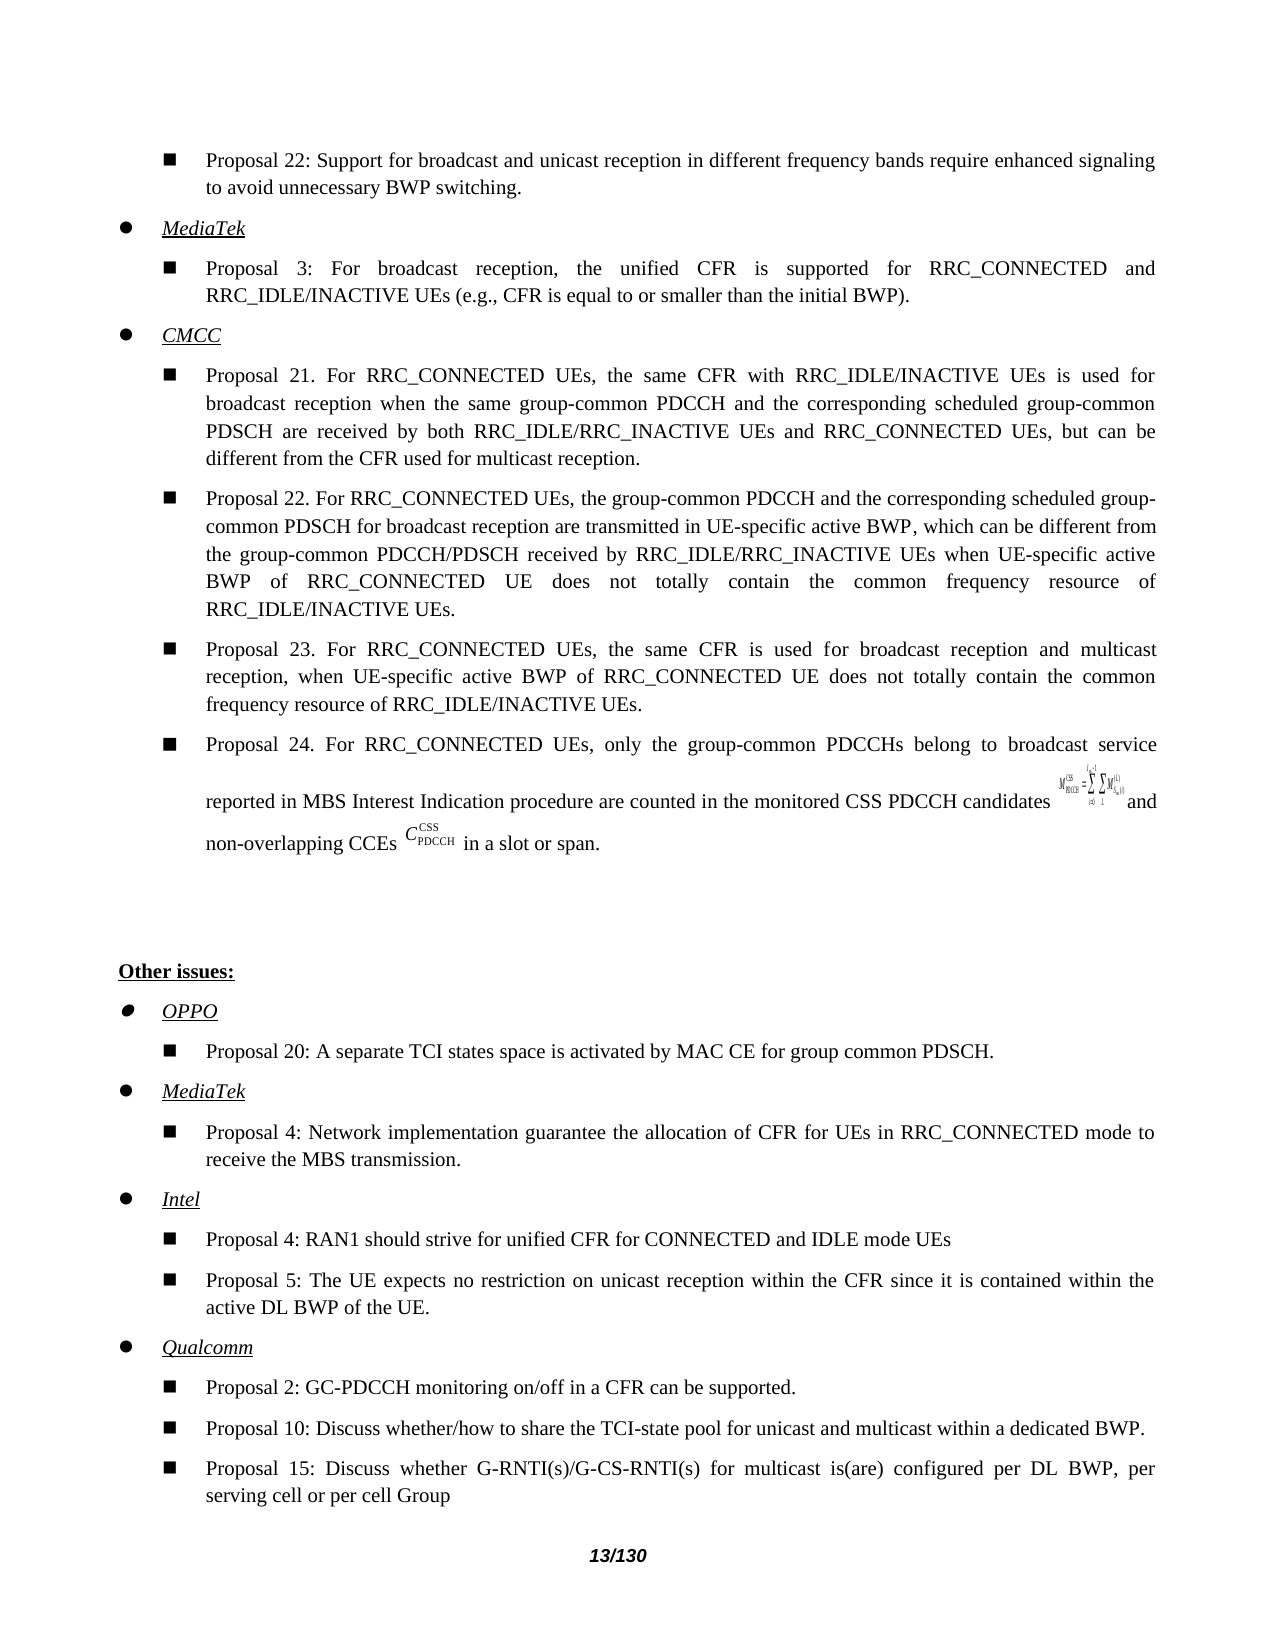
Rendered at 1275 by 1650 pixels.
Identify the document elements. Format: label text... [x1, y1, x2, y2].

list MediaTek [118, 215, 1157, 239]
list Proposal 4: Network implementation guarantee the allocation of CFR for UEs in RRC_CONNECTED mode to receive the MBS transmission. [162, 1119, 1157, 1171]
list Proposal 3: For broadcast reception, the unified CFR is supported for RRC_CONNECTED and RRC_IDLE/INACTIVE UEs (e.g., CFR is equal to or smaller than the initial BWP). [162, 256, 1157, 307]
list Proposal 24. For RRC_CONNECTED UEs, only the group-common PDCCHs belong to broadcast service reported in MBS Interest Indication procedure are counted in the monitored CSS PDCCH candidates and non-overlapping CCEs in a slot or span. [162, 732, 1157, 854]
list Proposal 15: Discuss whether G-RNTI(s)/G-CS-RNTI(s) for multicast is(are) configured per DL BWP, per serving cell or per cell Group [162, 1456, 1157, 1507]
list Qualcomm [118, 1335, 1157, 1359]
list Proposal 21. For RRC_CONNECTED UEs, the same CFR with RRC_IDLE/INACTIVE UEs is used for broadcast reception when the same group-common PDCCH and the corresponding scheduled group-common PDSCH are received by both RRC_IDLE/RRC_INACTIVE UEs and RRC_CONNECTED UEs, but can be different from the CFR used for multicast reception. [162, 363, 1157, 470]
list Proposal 22: Support for broadcast and unicast reception in different frequency bands require enhanced signaling to avoid unnecessary BWP switching. [162, 148, 1157, 199]
list Proposal 22. For RRC_CONNECTED UEs, the group-common PDCCH and the corresponding scheduled group-common PDSCH for broadcast reception are transmitted in UE-specific active BWP, which can be different from the group-common PDCCH/PDSCH received by RRC_IDLE/RRC_INACTIVE UEs when UE-specific active BWP of RRC_CONNECTED UE does not totally contain the common frequency resource of RRC_IDLE/INACTIVE UEs. [162, 486, 1157, 621]
list Proposal 20: A separate TCI states space is activated by MAC CE for group common PDSCH. [162, 1039, 1157, 1063]
list Proposal 4: RAN1 should strive for unified CFR for CONNECTED and IDLE mode UEs [162, 1227, 1157, 1251]
list OPPO [118, 999, 1157, 1023]
text Other issues: [118, 959, 1157, 983]
list Intel [118, 1187, 1157, 1211]
list Proposal 5: The UE expects no restriction on unicast reception within the CFR since it is contained within the active DL BWP of the UE. [162, 1267, 1157, 1319]
list MediaTek [118, 1079, 1157, 1103]
list CMCC [118, 323, 1157, 347]
list Proposal 23. For RRC_CONNECTED UEs, the same CFR is used for broadcast reception and multicast reception, when UE-specific active BWP of RRC_CONNECTED UE does not totally contain the common frequency resource of RRC_IDLE/INACTIVE UEs. [162, 637, 1157, 716]
list Proposal 2: GC-PDCCH monitoring on/off in a CFR can be supported. [162, 1375, 1157, 1399]
list Proposal 10: Discuss whether/how to share the TCI-state pool for unicast and multicast within a dedicated BWP. [162, 1415, 1157, 1439]
